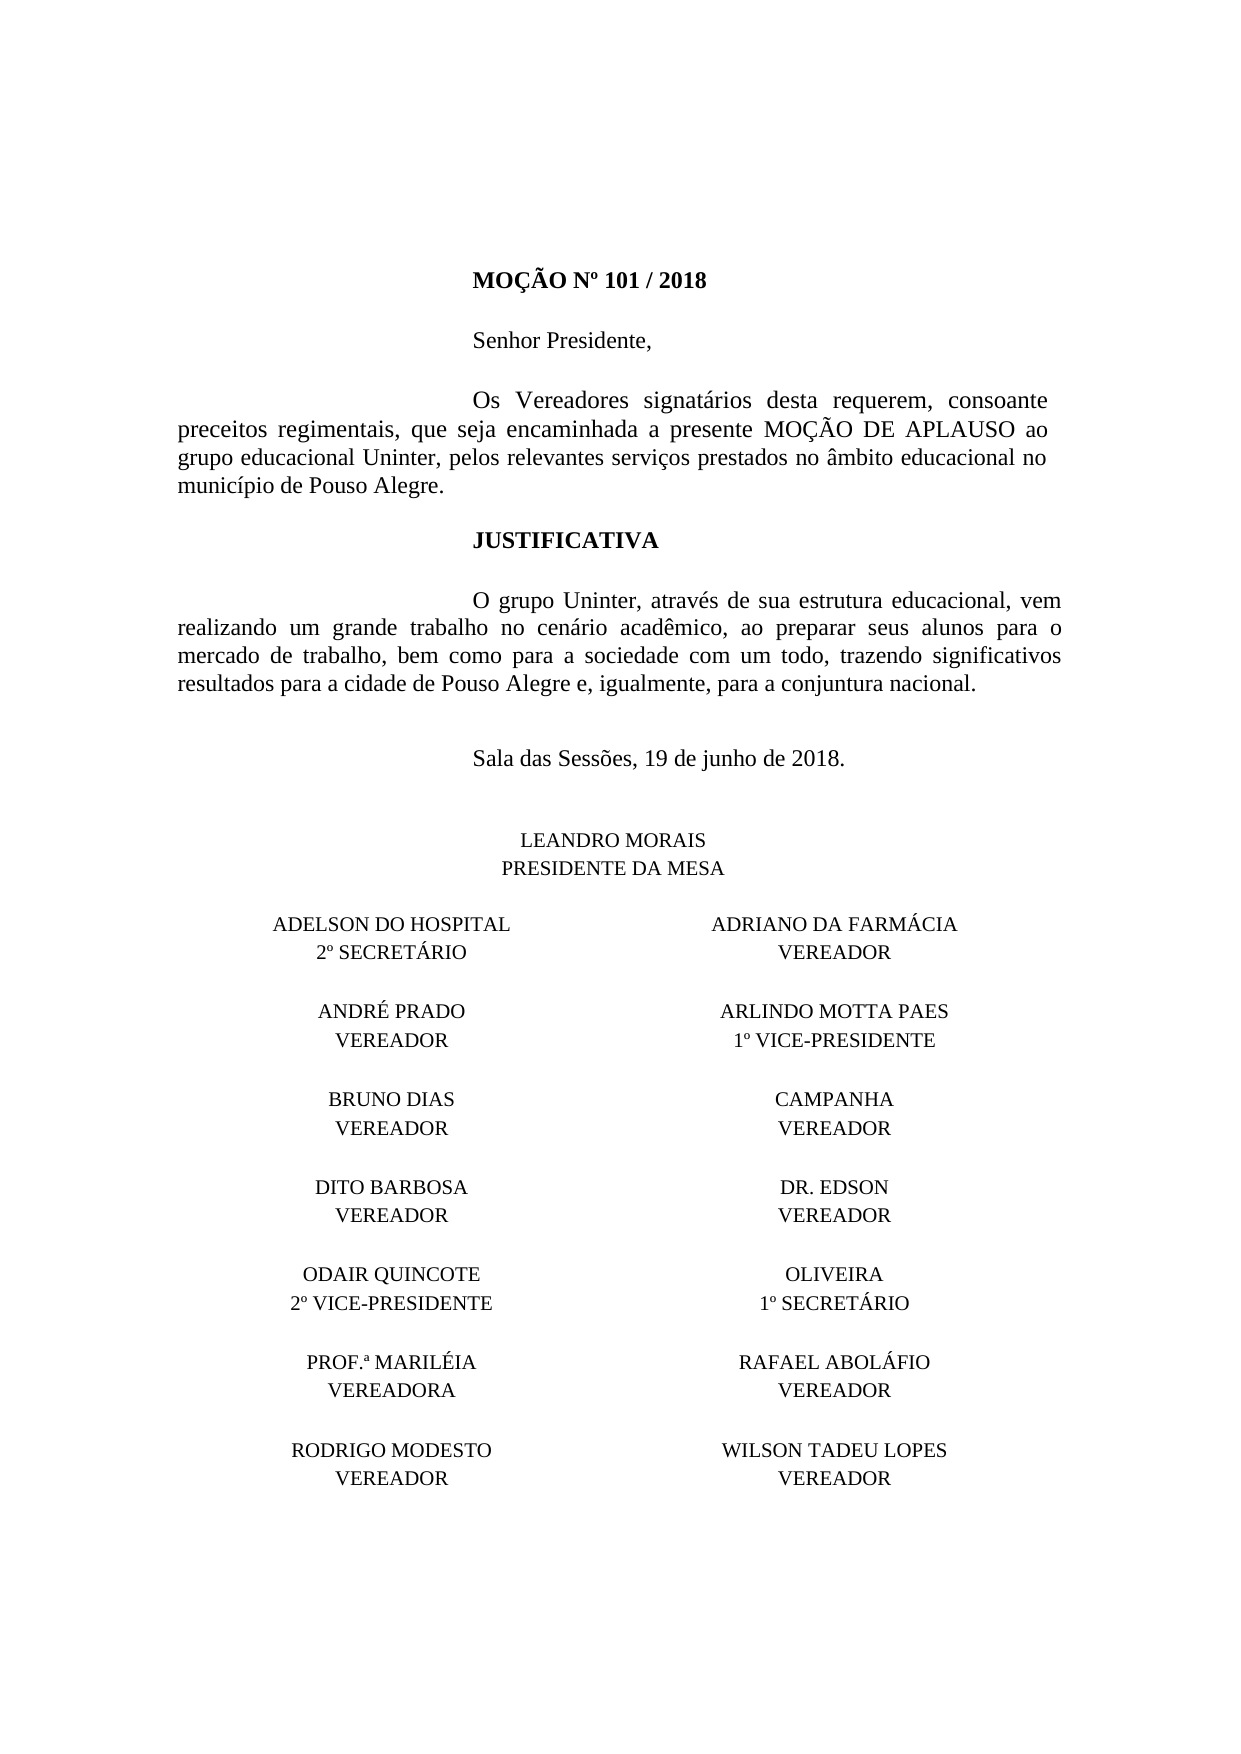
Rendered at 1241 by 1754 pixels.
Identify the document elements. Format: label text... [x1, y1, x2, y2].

table_cell DITO BARBOSA [170, 1175, 613, 1203]
table_cell VEREADOR [170, 1203, 613, 1262]
table_cell VEREADOR [613, 940, 1056, 999]
text Sala das Sessões, 19 de junho de 2018. [472, 744, 1063, 771]
table_cell BRUNO DIAS [170, 1087, 613, 1115]
text Senhor Presidente, [472, 326, 1063, 353]
table_cell CAMPANHA [613, 1087, 1056, 1115]
table_cell OLIVEIRA [613, 1262, 1056, 1291]
table_cell RAFAEL ABOLÁFIO [613, 1350, 1056, 1378]
table_cell VEREADOR [613, 1115, 1056, 1175]
table_header LEANDRO MORAIS [170, 800, 1056, 856]
text O grupo Uninter, através de sua estrutura educacional, vem realizando um grande trabalho no cenário acadêmico, ao preparar seus alunos para o mercado de trabalho, bem como para a sociedade com um todo, trazendo significativos resultados para a cidade de Pouso Alegre e, igualmente, para a conjuntura nacional. [177, 586, 1063, 696]
text JUSTIFICATIVA [177, 526, 1063, 553]
table_cell VEREADOR [170, 1115, 613, 1175]
table_cell PROF.ª MARILÉIA [170, 1350, 613, 1378]
text MOÇÃO Nº 101 / 2018 [472, 266, 1063, 293]
table_cell PRESIDENTE DA MESA [170, 856, 1056, 884]
table_cell ODAIR QUINCOTE [170, 1262, 613, 1291]
table_cell ANDRÉ PRADO [170, 1000, 613, 1028]
table_cell DR. EDSON [613, 1175, 1056, 1203]
table_cell 1º VICE-PRESIDENTE [613, 1028, 1056, 1087]
table_cell 2º SECRETÁRIO [170, 940, 613, 999]
table_cell ARLINDO MOTTA PAES [613, 1000, 1056, 1028]
table_cell VEREADOR [170, 1466, 613, 1494]
table_cell VEREADOR [613, 1378, 1056, 1437]
table_cell VEREADORA [170, 1378, 613, 1437]
table_cell VEREADOR [613, 1203, 1056, 1262]
table_cell VEREADOR [170, 1028, 613, 1087]
table_cell 2º VICE-PRESIDENTE [170, 1291, 613, 1350]
table_header ADELSON DO HOSPITAL [170, 912, 613, 940]
table_cell RODRIGO MODESTO [170, 1438, 613, 1466]
table_cell VEREADOR [613, 1466, 1056, 1494]
table_cell WILSON TADEU LOPES [613, 1438, 1056, 1466]
text Os Vereadores signatários desta requerem, consoante preceitos regimentais, que seja encaminhada a presente MOÇÃO DE APLAUSO ao grupo educacional Uninter, pelos relevantes serviços prestados no âmbito educacional no município de Pouso Alegre. [177, 386, 1048, 498]
table_cell 1º SECRETÁRIO [613, 1291, 1056, 1350]
table_header ADRIANO DA FARMÁCIA [613, 912, 1056, 940]
